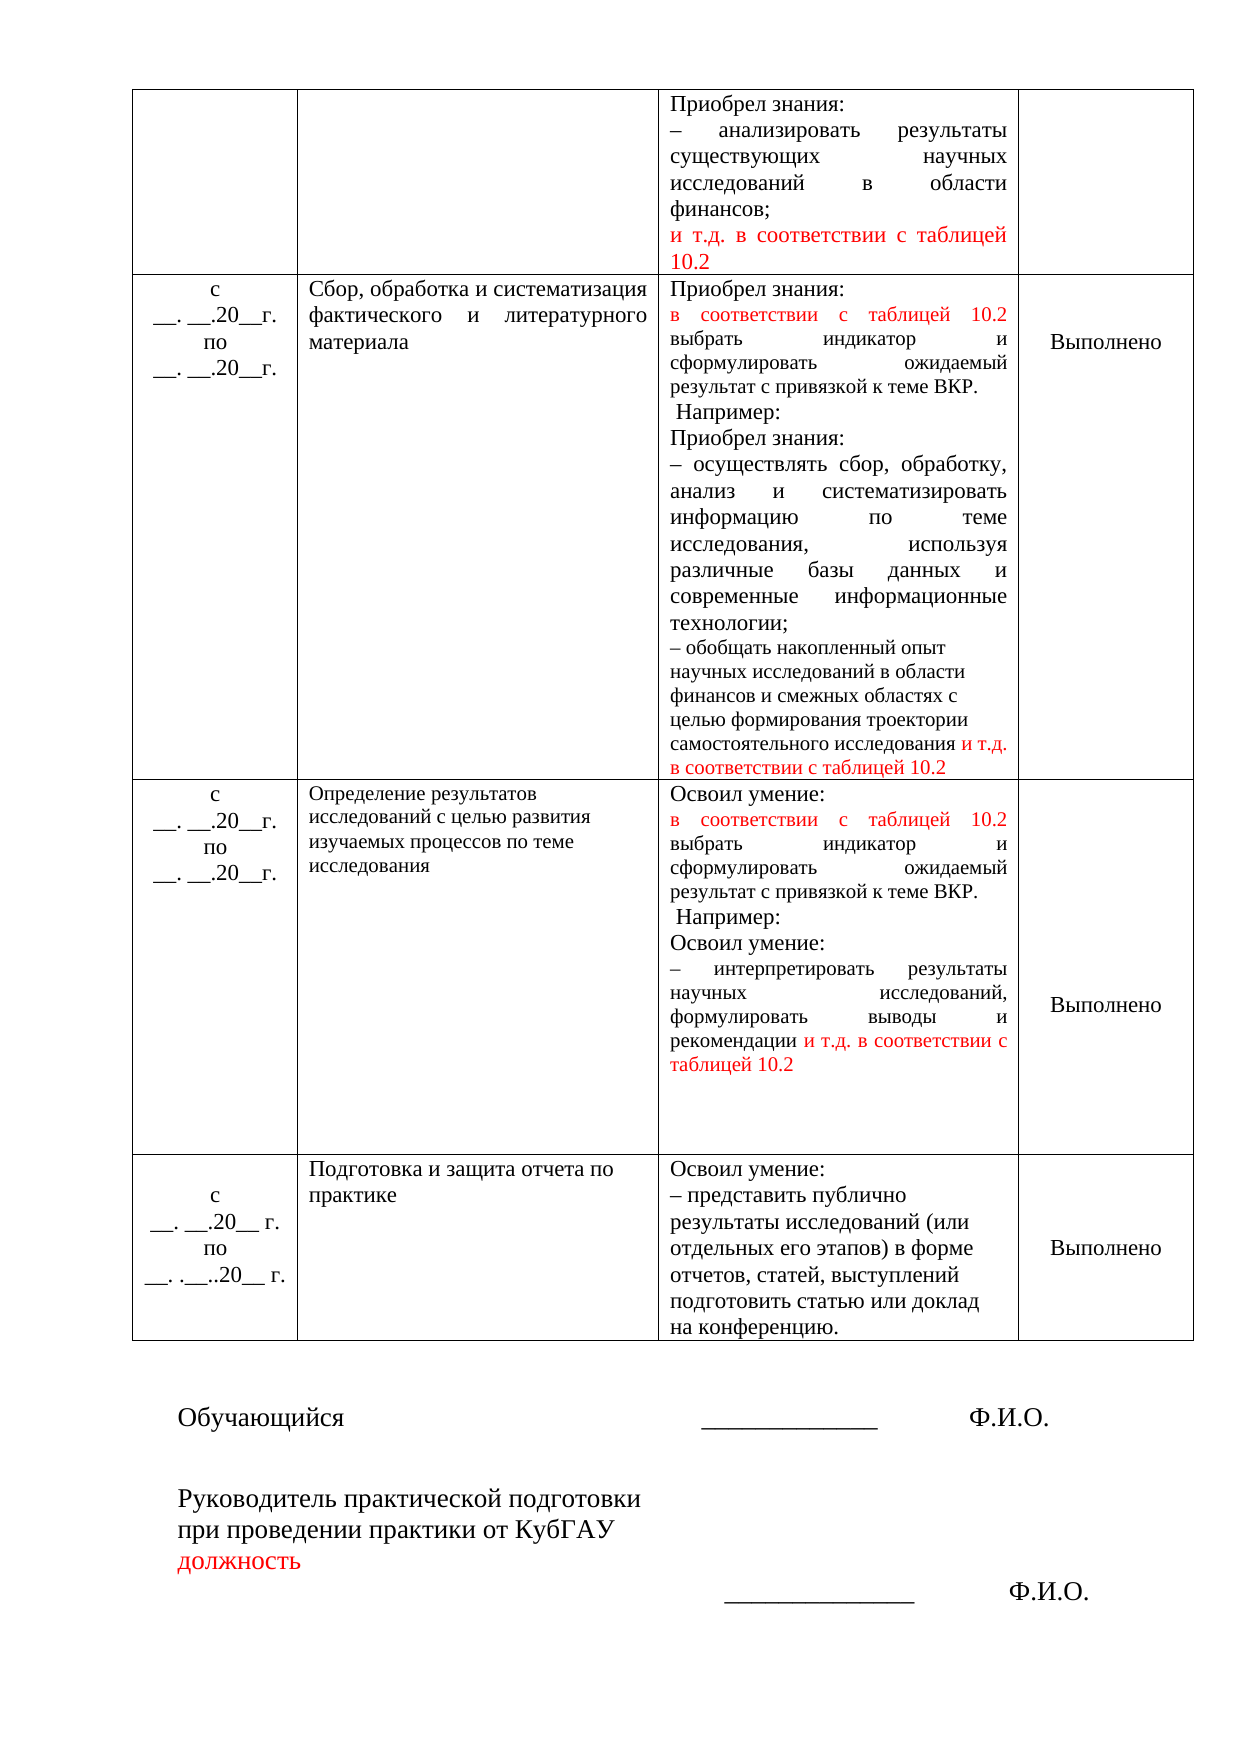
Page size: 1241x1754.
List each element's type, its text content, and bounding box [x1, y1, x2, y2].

table_cell Освоил умение: – представить публично результаты исследований (или отдельных его этапов) в форме отчетов, статей, выступлений подготовить статью или доклад на конференцию. [659, 1155, 1018, 1340]
text Руководитель практической подготовки [177, 1482, 1152, 1513]
table_cell Выполнено [1019, 275, 1193, 779]
text ______________ Ф.И.О. [177, 1576, 1152, 1607]
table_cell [133, 90, 297, 274]
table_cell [659, 90, 1018, 274]
table_cell с __. __.20__г. по __. __.20__г. [133, 275, 297, 779]
table_cell Выполнено [1019, 1155, 1193, 1340]
table_cell Определение результатов исследований с целью развития изучаемых процессов по теме исследования [298, 780, 658, 1154]
table_cell [1019, 90, 1193, 274]
table_cell Подготовка и защита отчета по практике [298, 1155, 658, 1340]
table_cell с __. __.20__ г. по __. .__..20__ г. [133, 1155, 297, 1340]
table_cell Сбор, обработка и систематизация фактического и литературного материала [298, 275, 658, 779]
text должность [177, 1544, 1152, 1576]
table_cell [298, 90, 658, 274]
table_cell Освоил умение: в соответствии с таблицей 10.2 выбрать индикатор и сформулировать ожидаемый результат с привязкой к теме ВКР. Например: Освоил умение: – интерпретировать результаты научных исследований, формулировать выводы и рекомендации и т.д. в соответствии с таблицей 10.2 [659, 780, 1018, 1154]
text Обучающийся _____________ Ф.И.О. [177, 1401, 1152, 1432]
table_cell с __. __.20__г. по __. __.20__г. [133, 780, 297, 1154]
text при проведении практики от КубГАУ [177, 1513, 1152, 1544]
table_cell Выполнено [1019, 780, 1193, 1154]
table_cell Приобрел знания: в соответствии с таблицей 10.2 выбрать индикатор и сформулировать ожидаемый результат с привязкой к теме ВКР. Например: Приобрел знания: – осуществлять сбор, обработку, анализ и систематизировать информацию по теме исследования, используя различные базы данных и современные информационные технологии; – обобщать накопленный опыт научных исследований в области финансов и смежных областях с целью формирования троектории самостоятельного исследования и т.д. в соответствии с таблицей 10.2 [659, 275, 1018, 779]
